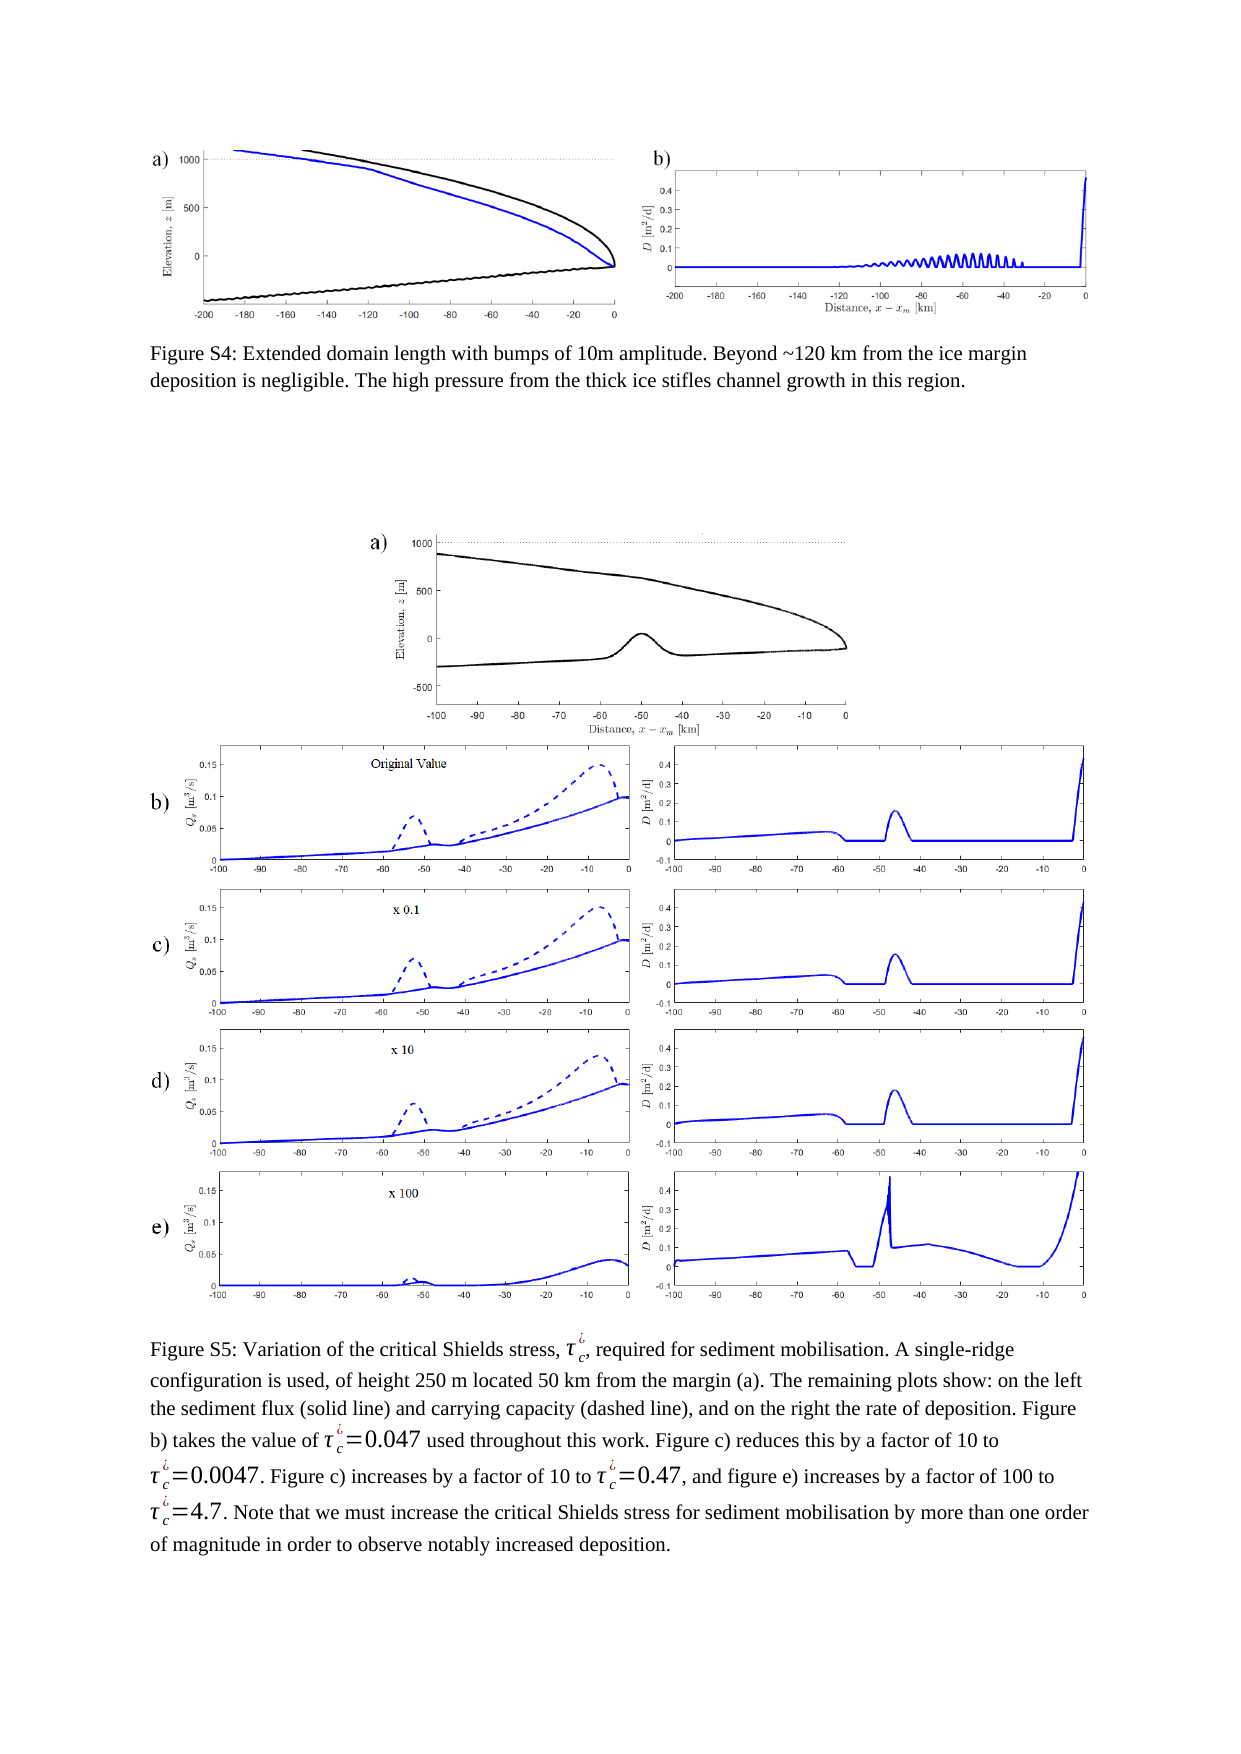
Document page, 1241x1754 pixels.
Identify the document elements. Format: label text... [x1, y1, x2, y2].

text Figure S4: Extended domain length with bumps of 10m amplitude. Beyond ~120 km from the ice margin deposition is negligible. The high pressure from the thick ice stifles channel growth in this region. [150, 341, 1090, 392]
text Figure S5: Variation of the critical Shields stress, , required for sediment mobilisation. A single-ridge configuration is used, of height 250 m located 50 km from the margin (a). The remaining plots show: on the left the sediment flux (solid line) and carrying capacity (dashed line), and on the right the rate of deposition. Figure b) takes the value of used throughout this work. Figure c) reduces this by a factor of 10 to . Figure c) increases by a factor of 10 to , and figure e) increases by a factor of 100 to . Note that we must increase the critical Shields stress for sediment mobilisation by more than one order of magnitude in order to observe notably increased deposition. [150, 1332, 1090, 1556]
picture [150, 532, 1090, 1312]
picture [150, 150, 1090, 320]
